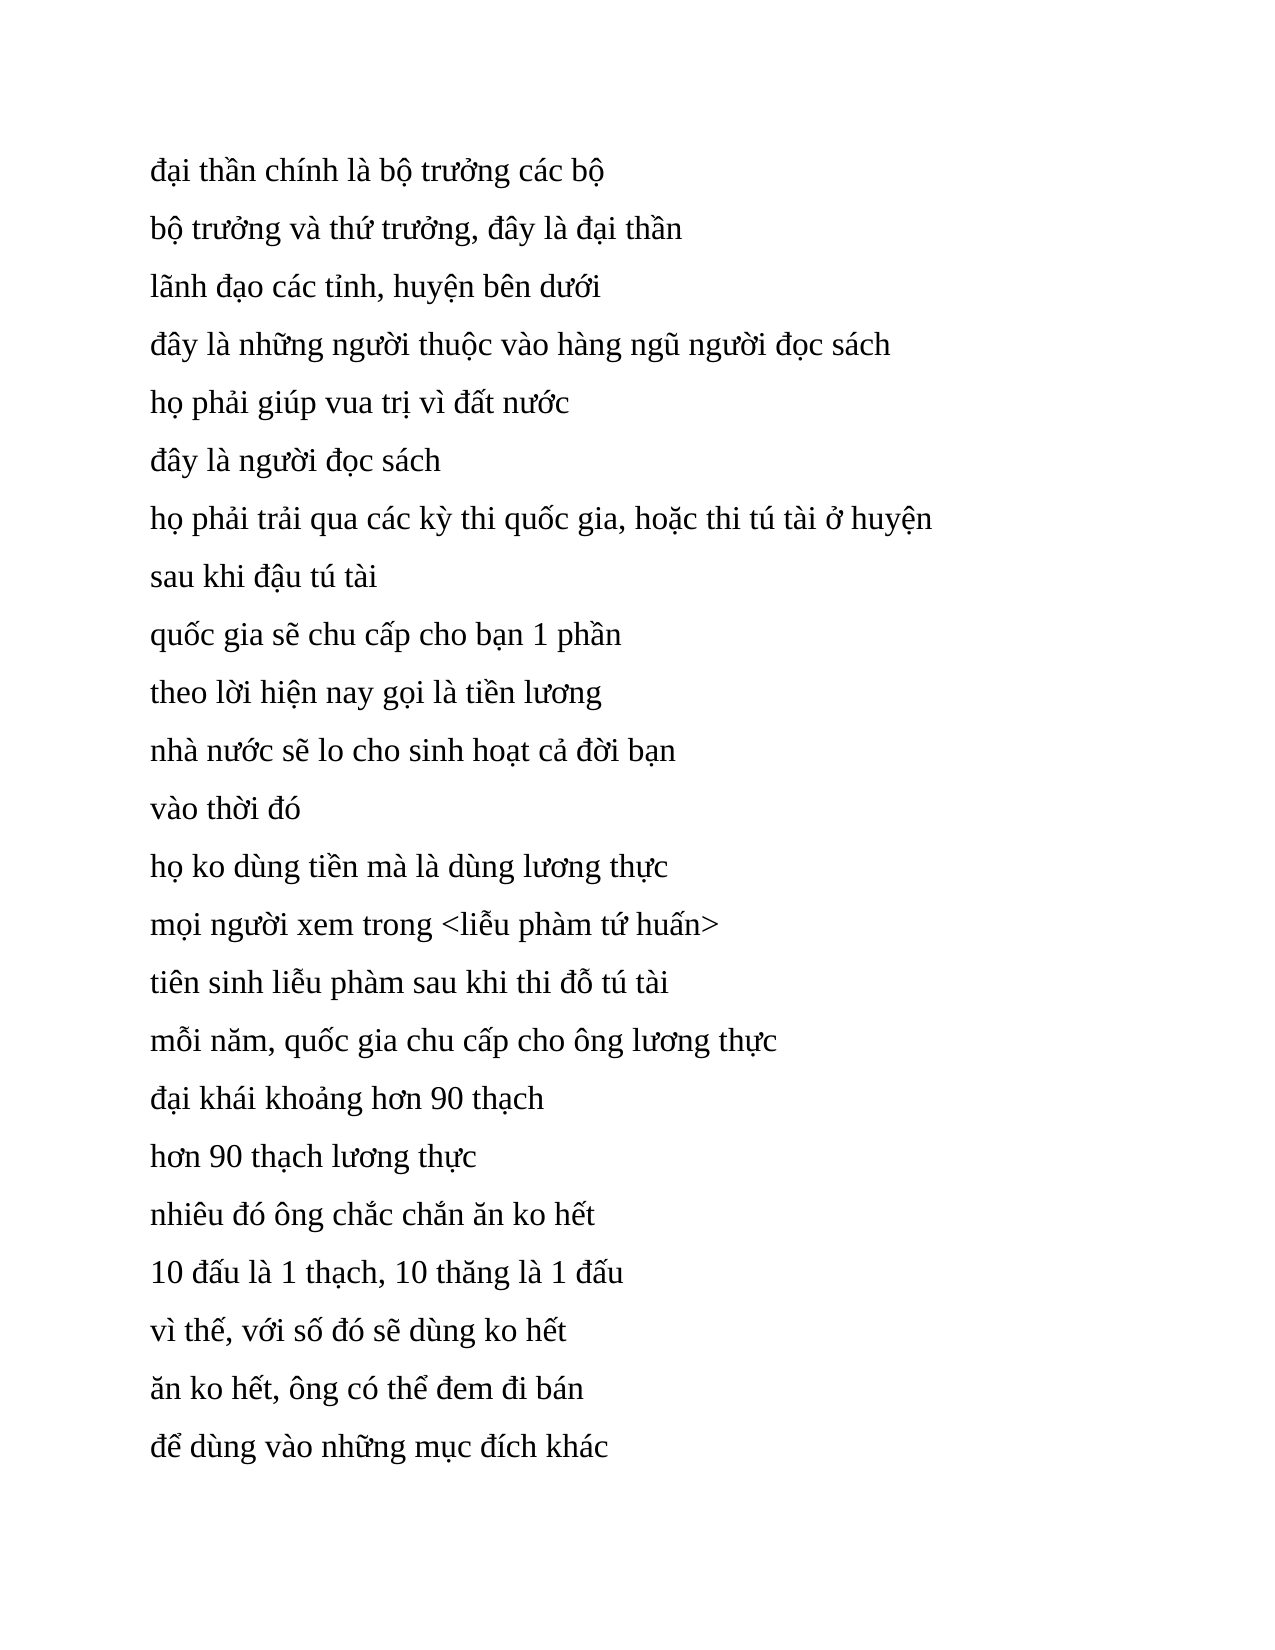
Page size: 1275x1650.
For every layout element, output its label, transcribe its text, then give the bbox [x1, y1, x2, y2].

text đại khái khoảng hơn 90 thạch [150, 1078, 1125, 1117]
text ăn ko hết, ông có thể đem đi bán [150, 1368, 1125, 1407]
text 10 đấu là 1 thạch, 10 thăng là 1 đấu [150, 1252, 1125, 1291]
text vì thế, với số đó sẽ dùng ko hết [150, 1310, 1125, 1349]
text sau khi đậu tú tài [150, 556, 1125, 594]
text hơn 90 thạch lương thực [150, 1136, 1125, 1175]
text họ phải trải qua các kỳ thi quốc gia, hoặc thi tú tài ở huyện [150, 498, 1125, 536]
text lãnh đạo các tỉnh, huyện bên dưới [150, 266, 1125, 304]
text đại thần chính là bộ trưởng các bộ [150, 150, 1125, 188]
text họ ko dùng tiền mà là dùng lương thực [150, 846, 1125, 884]
text đây là những người thuộc vào hàng ngũ người đọc sách [150, 324, 1125, 362]
text nhiêu đó ông chắc chắn ăn ko hết [150, 1194, 1125, 1233]
text mỗi năm, quốc gia chu cấp cho ông lương thực [150, 1020, 1125, 1059]
text để dùng vào những mục đích khác [150, 1426, 1125, 1465]
text mọi người xem trong <liễu phàm tứ huấn> [150, 904, 1125, 943]
text nhà nước sẽ lo cho sinh hoạt cả đời bạn [150, 730, 1125, 768]
text đây là người đọc sách [150, 440, 1125, 478]
text quốc gia sẽ chu cấp cho bạn 1 phần [150, 614, 1125, 652]
text bộ trưởng và thứ trưởng, đây là đại thần [150, 208, 1125, 246]
text vào thời đó [150, 788, 1125, 827]
text họ phải giúp vua trị vì đất nước [150, 382, 1125, 420]
text tiên sinh liễu phàm sau khi thi đỗ tú tài [150, 962, 1125, 1001]
text theo lời hiện nay gọi là tiền lương [150, 672, 1125, 711]
